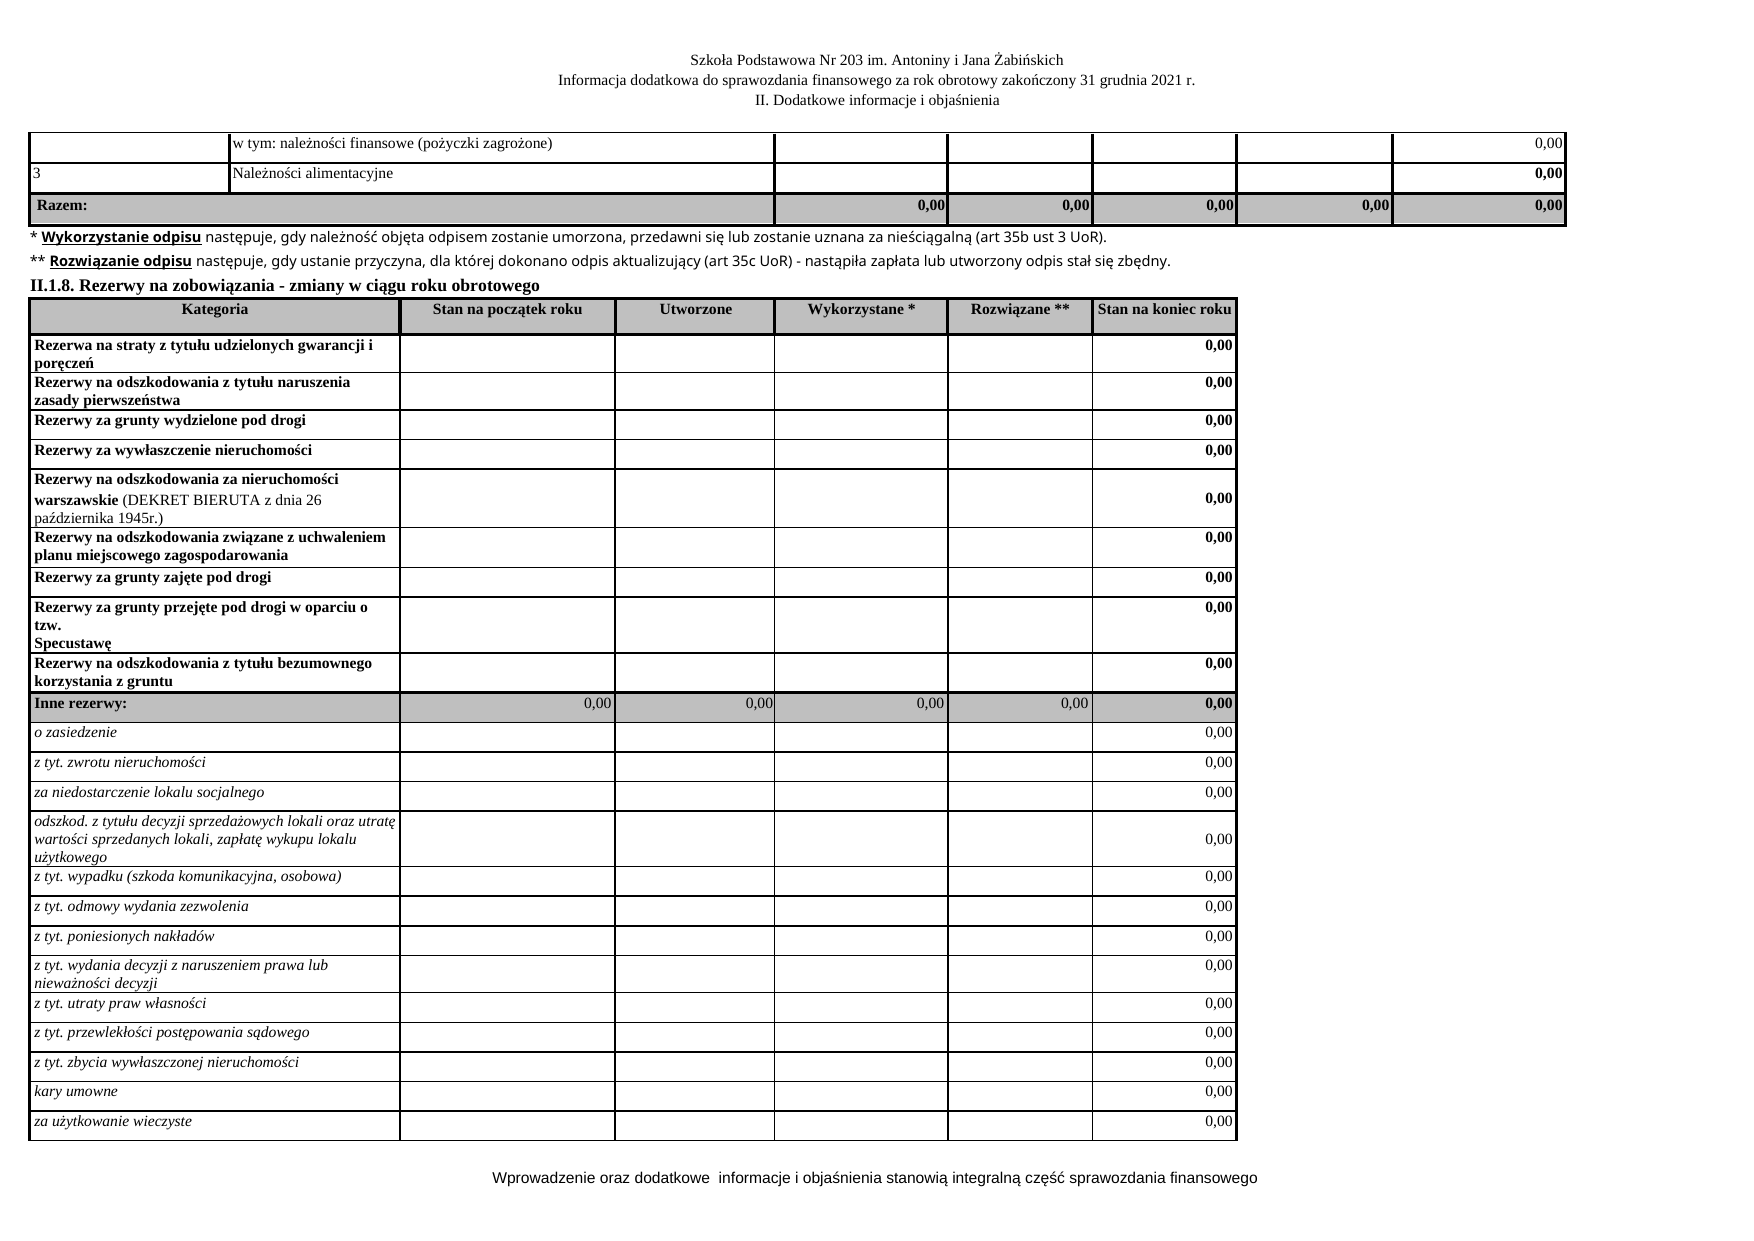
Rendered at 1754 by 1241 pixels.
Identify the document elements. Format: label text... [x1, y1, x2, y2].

table_cell [949, 654, 1092, 691]
table_cell [401, 867, 614, 895]
table_cell Rezerwy za grunty wydzielone pod drogi [31, 411, 399, 439]
table_cell [949, 1082, 1092, 1110]
table_cell 0,00 [1093, 812, 1235, 866]
table_cell z tyt. odmowy wydania zezwolenia [31, 897, 399, 925]
table_cell [949, 927, 1092, 954]
table_cell [616, 568, 744, 596]
table_cell [1238, 164, 1391, 192]
table_cell [616, 1112, 744, 1140]
table_cell [401, 1112, 614, 1140]
table_cell [775, 927, 947, 954]
table_cell [616, 927, 744, 954]
table_cell za użytkowanie wieczyste [31, 1112, 399, 1140]
table_cell 0,00 [776, 195, 946, 223]
table_cell [616, 723, 744, 751]
table_cell [775, 897, 947, 925]
table_cell [616, 993, 744, 1021]
table_cell [401, 897, 614, 925]
table_cell [744, 1082, 774, 1110]
table_cell Inne rezerwy: [31, 694, 399, 722]
table_cell [949, 1053, 1092, 1081]
table_cell [616, 598, 744, 652]
table_cell [775, 723, 947, 751]
table_cell 0,00 [949, 195, 1091, 223]
table_cell [744, 753, 774, 781]
table_cell [229, 195, 773, 223]
table_cell [401, 782, 614, 810]
table_cell [616, 812, 744, 866]
table_cell 0,00 [1394, 195, 1564, 223]
table_cell o zasiedzenie [31, 723, 399, 751]
table_cell [949, 411, 1092, 439]
table_cell [775, 336, 947, 372]
table_cell [949, 133, 1092, 162]
table_cell 0,00 [1093, 694, 1235, 722]
table_cell [616, 336, 744, 372]
table_cell [775, 470, 947, 527]
table_cell Rezerwy na odszkodowania związane z uchwaleniem planu miejscowego zagospodarowania [31, 528, 399, 566]
table_cell [616, 470, 744, 527]
table_cell [616, 694, 744, 722]
table_cell 0,00 [1093, 336, 1235, 372]
table_cell z tyt. przewlekłości postępowania sądowego [31, 1023, 399, 1051]
table_cell [775, 993, 947, 1021]
table_cell [744, 528, 774, 566]
table_cell [775, 1112, 947, 1140]
table_cell 0,00 [1093, 598, 1235, 652]
table_cell 0,00 [1094, 195, 1235, 223]
table_cell z tyt. wypadku (szkoda komunikacyjna, osobowa) [31, 867, 399, 895]
table_cell [616, 956, 744, 992]
table_cell [401, 654, 614, 691]
table_cell z tyt. utraty praw własności [31, 993, 399, 1021]
table_cell [775, 1023, 947, 1051]
table_cell [401, 993, 614, 1021]
table_cell [1094, 133, 1236, 162]
table_cell [949, 528, 1092, 566]
table_cell 0,00 [1238, 195, 1391, 223]
table_cell [744, 1053, 774, 1081]
table_cell [775, 1082, 947, 1110]
table_cell [775, 867, 947, 895]
table_cell 0,00 [1093, 993, 1235, 1021]
table_cell [616, 1082, 744, 1110]
table_cell z tyt. zbycia wywłaszczonej nieruchomości [31, 1053, 399, 1081]
table_cell odszkod. z tytułu decyzji sprzedażowych lokali oraz utratę wartości sprzedanych lokali, zapłatę wykupu lokalu użytkowego [31, 812, 399, 866]
table_cell Rezerwy na odszkodowania za nieruchomości warszawskie (DEKRET BIERUTA z dnia 26 października 1945r.) [31, 470, 399, 527]
table_cell 0,00 [744, 694, 774, 722]
table_cell [616, 897, 744, 925]
table_cell [401, 723, 614, 751]
table_cell [775, 568, 947, 596]
table_cell Rezerwy za grunty przejęte pod drogi w oparciu o tzw. Specustawę [31, 598, 399, 652]
table_cell [616, 753, 744, 781]
table_cell z tyt. poniesionych nakładów [31, 927, 399, 954]
table_cell [949, 956, 1092, 992]
table_cell [949, 782, 1092, 810]
table_cell [744, 723, 774, 751]
table_cell [744, 993, 774, 1021]
table_cell [616, 528, 744, 566]
table_cell [401, 1023, 614, 1051]
table_cell 0,00 [1093, 528, 1235, 566]
table_cell 0,00 [775, 694, 947, 722]
table_cell [401, 411, 614, 439]
table_cell [744, 568, 774, 596]
table_cell [949, 336, 1092, 372]
table_cell 0,00 [1093, 470, 1235, 527]
table_cell [616, 867, 744, 895]
table_cell [775, 528, 947, 566]
table_cell [775, 373, 947, 409]
table_cell [775, 1053, 947, 1081]
table_cell [949, 568, 1092, 596]
table_cell [744, 897, 774, 925]
table_cell [401, 753, 614, 781]
text ** Rozwiązanie odpisu następuje, gdy ustanie przyczyna, dla której dokonano odpis aktualizujący (art 35c UoR) - nastąpiła zapłata lub utworzony odpis stał się zbędny. [29, 251, 1663, 271]
table_header Utworzone [617, 300, 744, 333]
table_cell 0,00 [1394, 164, 1564, 192]
table_cell 0,00 [401, 694, 614, 722]
table_cell 3 [31, 164, 228, 192]
table_cell [401, 1053, 614, 1081]
table_cell 0,00 [1093, 867, 1235, 895]
table_cell Należności alimentacyjne [231, 164, 773, 192]
table_header Wykorzystane * [776, 300, 946, 333]
table_cell [616, 373, 744, 409]
table_cell [744, 373, 774, 409]
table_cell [231, 133, 774, 162]
table_cell [616, 654, 744, 691]
table_cell [1238, 133, 1392, 162]
table_cell [744, 956, 774, 992]
table_cell 0,00 [1093, 1023, 1235, 1051]
table_cell 0,00 [1394, 133, 1564, 162]
table_cell [744, 1112, 774, 1140]
table_cell [949, 470, 1092, 527]
table_cell 0,00 [1093, 897, 1235, 925]
table_header Rozwiązane ** [949, 300, 1091, 333]
table_cell [744, 470, 774, 527]
table_cell 0,00 [1093, 1053, 1235, 1081]
table_cell [401, 373, 614, 409]
table_cell [949, 440, 1092, 468]
table_cell 0,00 [1093, 1082, 1235, 1110]
table_cell [744, 654, 774, 691]
table_cell [744, 927, 774, 954]
table_cell 0,00 [949, 694, 1092, 722]
table_cell [949, 753, 1092, 781]
table_cell [775, 440, 947, 468]
table_cell 0,00 [1093, 373, 1235, 409]
table_cell [949, 897, 1092, 925]
text II.1.8. Rezerwy na zobowiązania - zmiany w ciągu roku obrotowego [30, 275, 1572, 295]
table_header Kategoria [31, 300, 398, 333]
table_cell [31, 133, 229, 162]
table_cell [616, 411, 744, 439]
table_cell [616, 782, 744, 810]
table_header Stan na koniec roku [1094, 300, 1235, 333]
table_cell [616, 440, 744, 468]
table_cell [776, 133, 948, 162]
table_cell [775, 598, 947, 652]
table_cell Rezerwy na odszkodowania z tytułu naruszenia zasady pierwszeństwa [31, 373, 399, 409]
table_cell [775, 753, 947, 781]
text * Wykorzystanie odpisu następuje, gdy należność objęta odpisem zostanie umorzona, przedawni się lub zostanie uznana za nieściągalną (art 35b ust 3 UoR). [29, 227, 1663, 246]
table_cell 0,00 [1093, 654, 1235, 691]
table_cell [744, 812, 774, 866]
table_cell [949, 993, 1092, 1021]
table_cell [616, 1023, 744, 1051]
table_cell 0,00 [1093, 753, 1235, 781]
table_cell Rezerwy na odszkodowania z tytułu bezumownego korzystania z gruntu [31, 654, 399, 691]
table_cell [776, 164, 946, 192]
table_cell [401, 956, 614, 992]
table_cell Razem: [31, 195, 229, 223]
table_cell Rezerwy za grunty zajęte pod drogi [31, 568, 399, 596]
table_cell [949, 598, 1092, 652]
table_cell [775, 654, 947, 691]
table_cell [401, 812, 614, 866]
table_cell [1094, 164, 1235, 192]
table_cell [949, 1112, 1092, 1140]
table_cell [744, 411, 774, 439]
table_cell [401, 470, 614, 527]
table_cell [744, 598, 774, 652]
table_cell za niedostarczenie lokalu socjalnego [31, 782, 399, 810]
table_cell 0,00 [1093, 956, 1235, 992]
table_cell 0,00 [1093, 1112, 1235, 1140]
table_cell [744, 782, 774, 810]
table_cell [744, 336, 774, 372]
table_cell [775, 812, 947, 866]
table_cell [949, 723, 1092, 751]
table_cell 0,00 [1093, 927, 1235, 954]
table_header Stan na początek roku [402, 300, 614, 333]
table_cell [401, 1082, 614, 1110]
table_cell [401, 568, 614, 596]
table_cell [949, 812, 1092, 866]
table_cell [616, 1053, 744, 1081]
table_cell [744, 440, 774, 468]
table_cell [949, 164, 1091, 192]
table_cell [401, 927, 614, 954]
table_header [744, 300, 773, 333]
table_cell [401, 528, 614, 566]
table_cell 0,00 [1093, 723, 1235, 751]
table_cell z tyt. zwrotu nieruchomości [31, 753, 399, 781]
table_cell [775, 411, 947, 439]
table_cell 0,00 [1093, 411, 1235, 439]
table_cell [744, 1023, 774, 1051]
table_cell [401, 440, 614, 468]
table_cell Rezerwy za wywłaszczenie nieruchomości [31, 440, 399, 468]
table_cell [775, 956, 947, 992]
table_cell Rezerwa na straty z tytułu udzielonych gwarancji i poręczeń [31, 336, 399, 372]
table_cell kary umowne [31, 1082, 399, 1110]
table_cell [401, 598, 614, 652]
table_cell 0,00 [1093, 440, 1235, 468]
table_cell [775, 782, 947, 810]
table_cell [401, 336, 614, 372]
table_cell [949, 867, 1092, 895]
table_cell [949, 373, 1092, 409]
table_cell [949, 1023, 1092, 1051]
table_cell 0,00 [1093, 782, 1235, 810]
table_cell z tyt. wydania decyzji z naruszeniem prawa lub nieważności decyzji [31, 956, 399, 992]
table_cell 0,00 [1093, 568, 1235, 596]
table_cell [744, 867, 774, 895]
